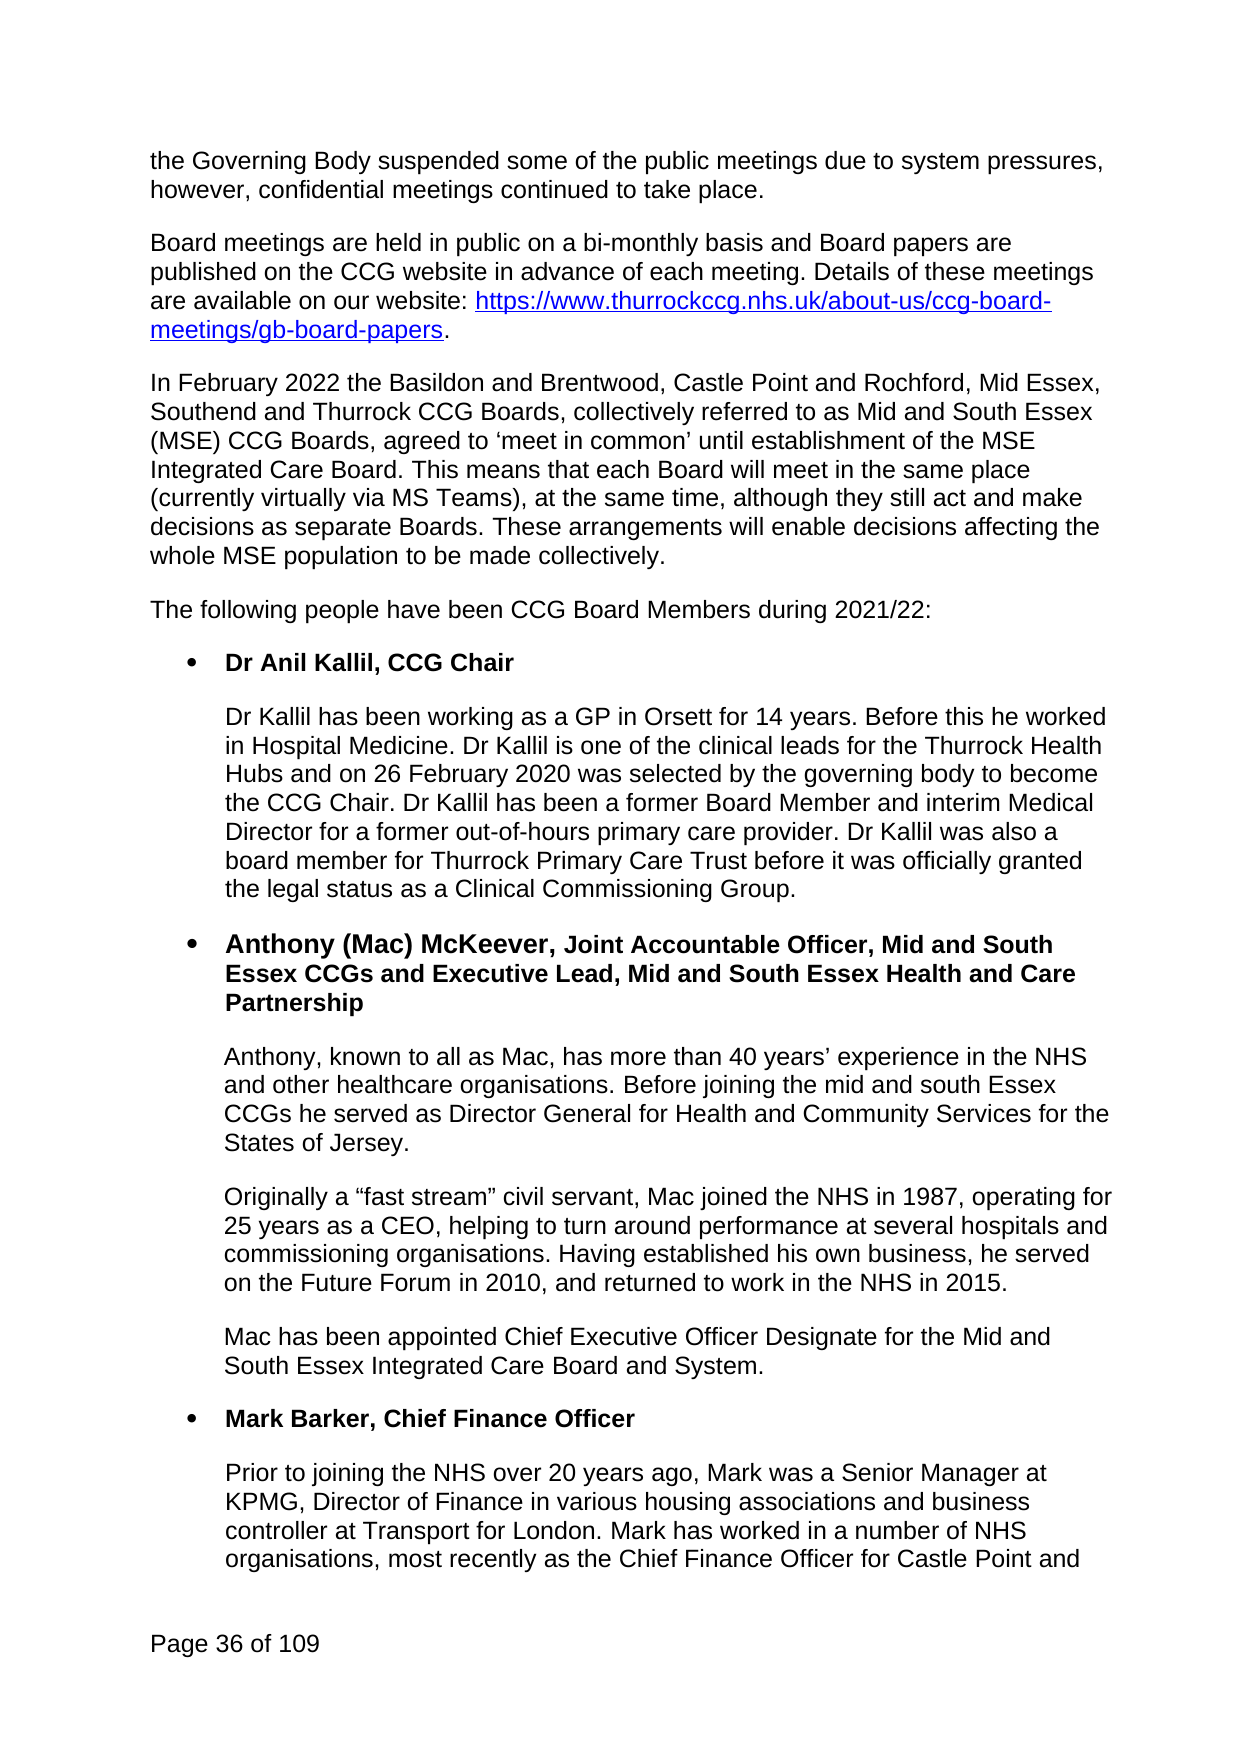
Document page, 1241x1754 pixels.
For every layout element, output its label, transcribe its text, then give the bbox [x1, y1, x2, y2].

text Board meetings are held in public on a bi-monthly basis and Board papers are published on the CCG website in advance of each meeting. Details of these meetings are available on our website: https://www.thurrockccg.nhs.uk/about-us/ccg-board- meetings/gb-board-papers. [150, 228, 1096, 343]
text Anthony, known to all as Mac, has more than 40 years’ experience in the NHS and other healthcare organisations. Before joining the mid and south Essex CCGs he served as Director General for Health and Community Services for the States of Jersey. [224, 1042, 1112, 1157]
subtitle Dr Anil Kallil, CCG Chair [187, 648, 1157, 677]
text Prior to joining the NHS over 20 years ago, Mark was a Senior Manager at KPMG, Director of Finance in various housing associations and business controller at Transport for London. Mark has worked in a number of NHS organisations, most recently as the Chief Finance Officer for Castle Point and [225, 1458, 1094, 1573]
subtitle Mark Barker, Chief Finance Officer [187, 1404, 1157, 1433]
subtitle Anthony (Mac) McKeever, Joint Accountable Officer, Mid and South Essex CCGs and Executive Lead, Mid and South Essex Health and Care Partnership [187, 928, 1077, 1017]
text the Governing Body suspended some of the public meetings due to system pressures, however, confidential meetings continued to take place. [150, 146, 1106, 203]
text Dr Kallil has been working as a GP in Orsett for 14 years. Before this he worked in Hospital Medicine. Dr Kallil is one of the clinical leads for the Thurrock Health Hubs and on 26 February 2020 was selected by the governing body to become the CCG Chair. Dr Kallil has been a former Board Member and interim Medical Director for a former out-of-hours primary care provider. Dr Kallil was also a board member for Thurrock Primary Care Trust before it was officially granted the legal status as a Clinical Commissioning Group. [225, 702, 1109, 903]
text In February 2022 the Basildon and Brentwood, Castle Point and Rochford, Mid Essex, Southend and Thurrock CCG Boards, collectively referred to as Mid and South Essex (MSE) CCG Boards, agreed to ‘meet in common’ until establishment of the MSE Integrated Care Board. This means that each Board will meet in the same place (currently virtually via MS Teams), at the same time, although they still act and make decisions as separate Boards. These arrangements will enable decisions affecting the whole MSE population to be made collectively. [150, 368, 1123, 569]
text The following people have been CCG Board Members during 2021/22: [150, 595, 1157, 623]
text Originally a “fast stream” civil servant, Mac joined the NHS in 1987, operating for 25 years as a CEO, helping to turn around performance at several hospitals and commissioning organisations. Having established his own business, he served on the Future Forum in 2010, and returned to work in the NHS in 2015. [224, 1182, 1115, 1297]
text Mac has been appointed Chief Executive Officer Designate for the Mid and South Essex Integrated Care Board and System. [224, 1322, 1054, 1379]
